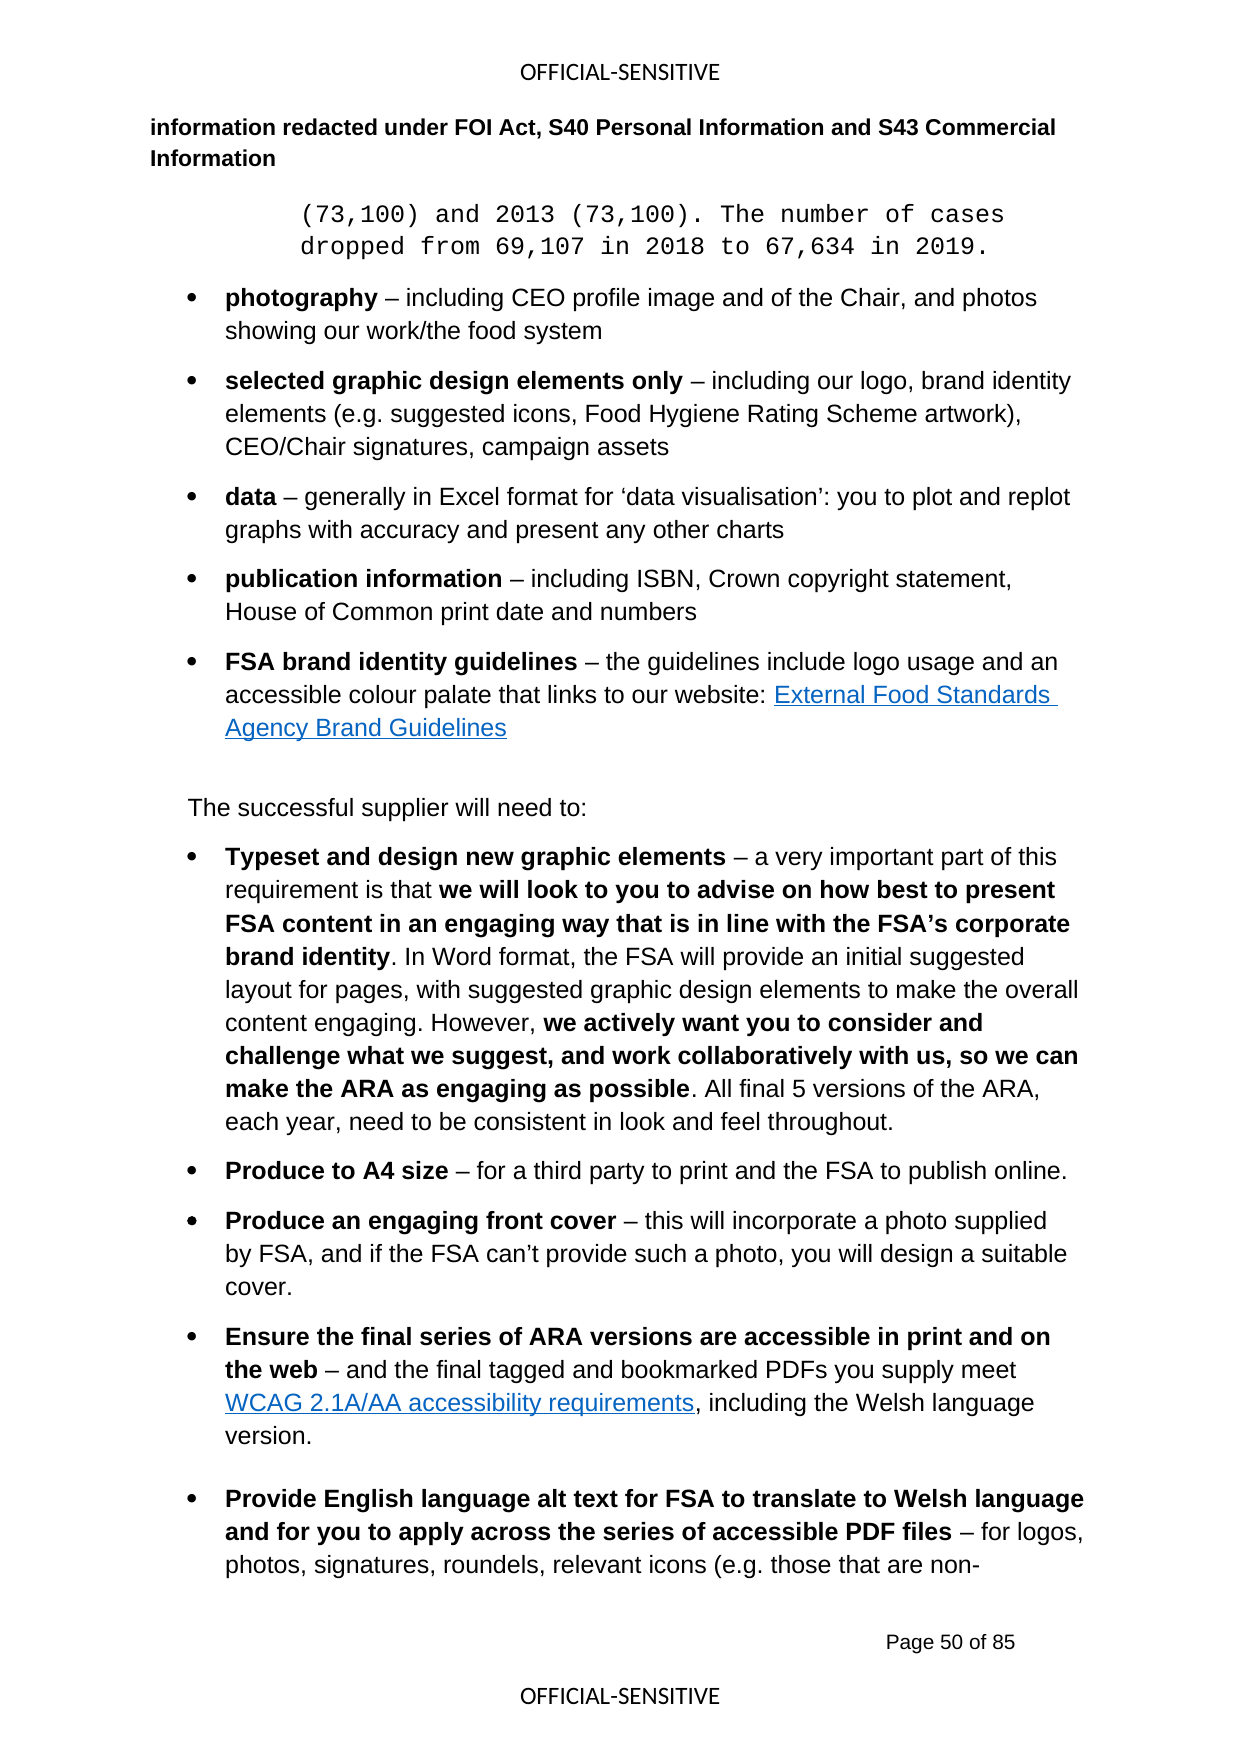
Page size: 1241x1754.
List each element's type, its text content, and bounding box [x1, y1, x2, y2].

list Produce to A4 size – for a third party to print and the FSA to publish online. [187, 1156, 1090, 1185]
text The successful supplier will need to: [187, 793, 1090, 821]
list data – generally in Excel format for ‘data visualisation’: you to plot and replot graphs with accuracy and present any other charts [187, 481, 1090, 543]
list Ensure the final series of ARA versions are accessible in print and on the web – and the final tagged and bookmarked PDFs you supply meet WCAG 2.1A/AA accessibility requirements, including the Welsh language version. [187, 1322, 1090, 1480]
list photography – including CEO profile image and of the Chair, and photos showing our work/the food system [187, 283, 1090, 345]
list Produce an engaging front cover – this will incorporate a photo supplied by FSA, and if the FSA can’t provide such a photo, you will design a suitable cover. [187, 1206, 1090, 1301]
list publication information – including ISBN, Crown copyright statement, House of Common print date and numbers [187, 564, 1090, 626]
list selected graphic design elements only – including our logo, brand identity elements (e.g. suggested icons, Food Hygiene Rating Scheme artwork), CEO/Chair signatures, campaign assets [187, 366, 1090, 461]
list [187, 1484, 1090, 1579]
list Typeset and design new graphic elements – a very important part of this requirement is that we will look to you to advise on how best to present FSA content in an engaging way that is in line with the FSA’s corporate brand identity. In Word format, the FSA will provide an initial suggested layout for pages, with suggested graphic design elements to make the overall content engaging. However, we actively want you to consider and challenge what we suggest, and work collaboratively with us, so we can make the ARA as engaging as possible. All final 5 versions of the ARA, each year, need to be consistent in look and feel throughout. [187, 842, 1090, 1135]
list FSA brand identity guidelines – the guidelines include logo usage and an accessible colour palate that links to our website: External Food Standards Agency Brand Guidelines [187, 647, 1090, 772]
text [300, 201, 1090, 262]
